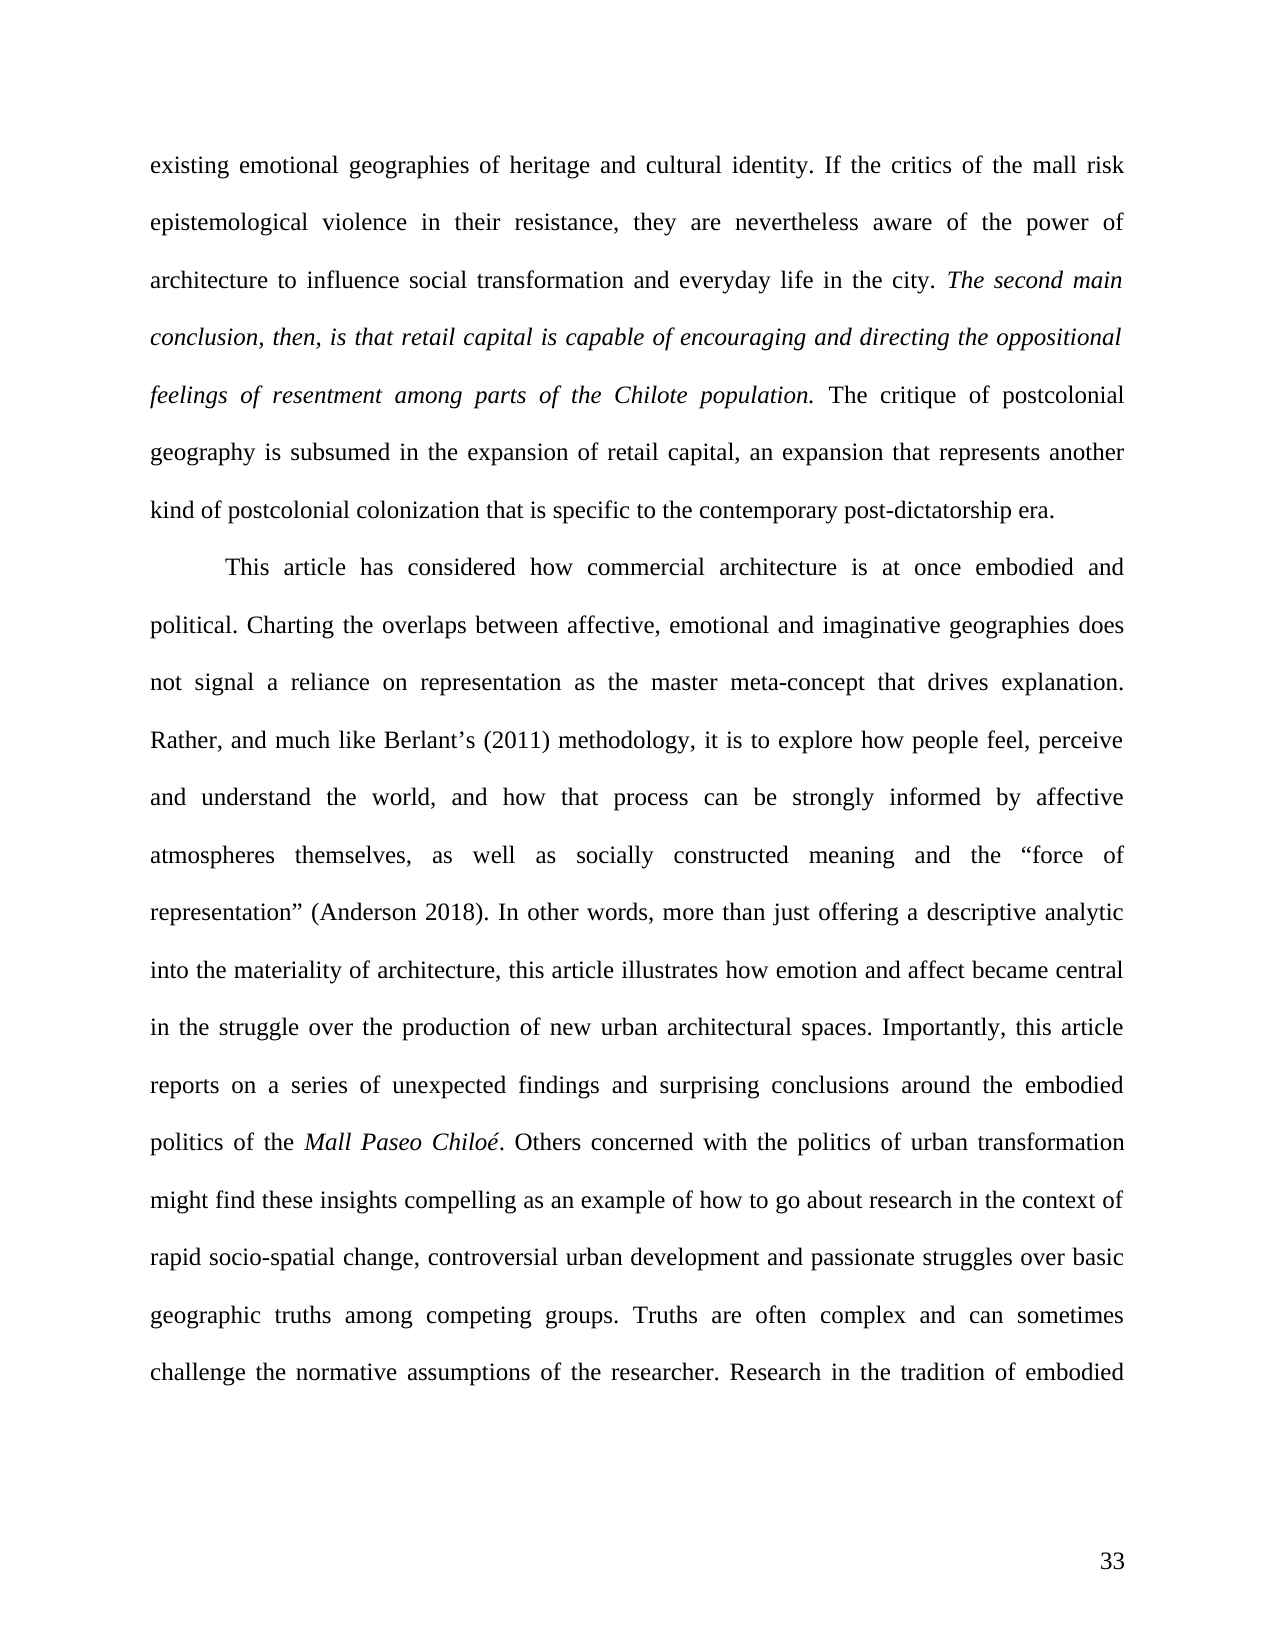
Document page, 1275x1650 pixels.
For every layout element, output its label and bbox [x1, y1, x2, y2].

text [150, 150, 1125, 524]
text [150, 552, 1125, 1386]
